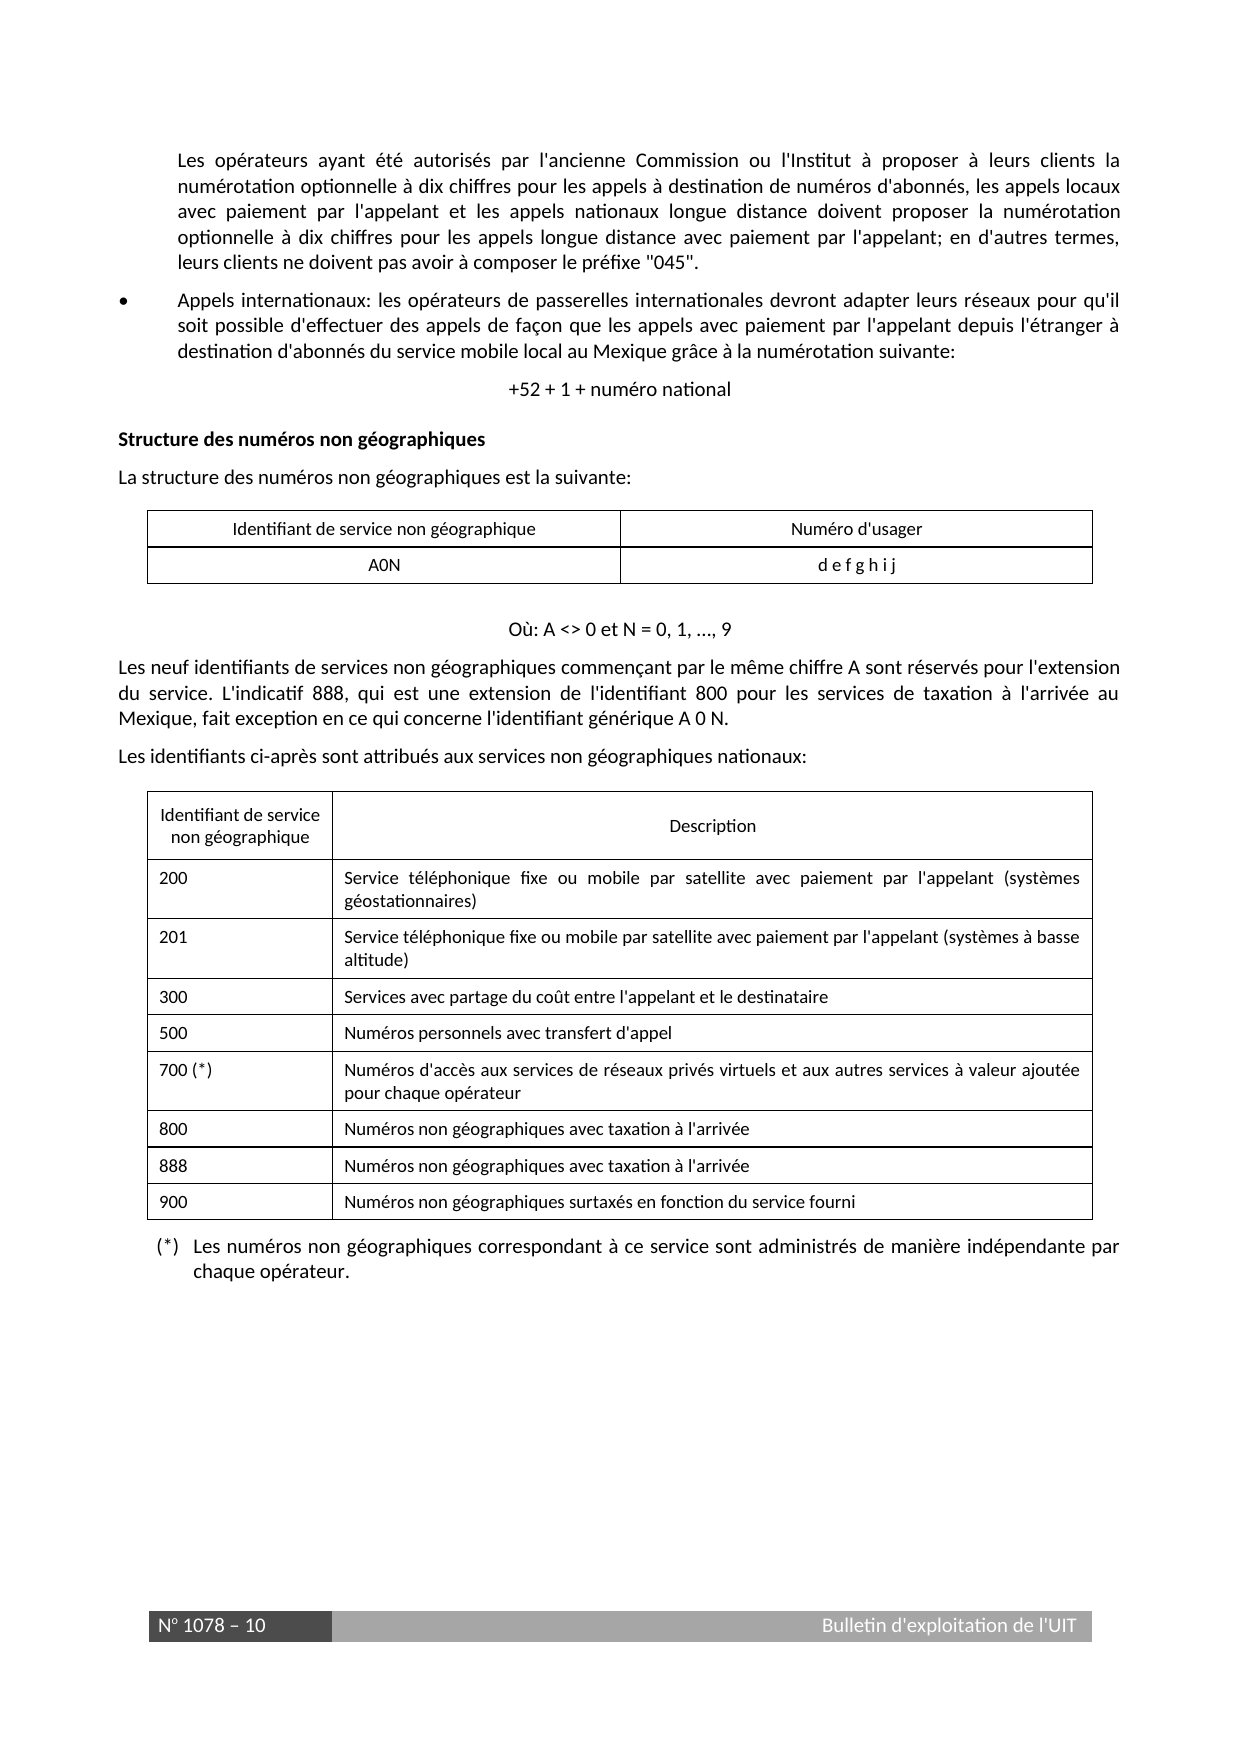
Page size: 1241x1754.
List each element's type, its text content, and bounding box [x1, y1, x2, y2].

table_cell Numéros personnels avec transfert d'appel [333, 1015, 1092, 1051]
table_cell 888 [148, 1148, 332, 1183]
table_cell Numéros non géographiques surtaxés en fonction du service fourni [333, 1184, 1092, 1219]
text +52 + 1 + numéro national [118, 376, 1122, 401]
text Les identifiants ci-après sont attribués aux services non géographiques nationaux: [118, 743, 1122, 768]
table_cell Numéros d'accès aux services de réseaux privés virtuels et aux autres services à valeur ajoutée pour chaque opérateur [333, 1052, 1092, 1110]
table_header Identifiant de service non géographique [148, 511, 620, 546]
table_cell A0N [148, 548, 620, 583]
table_header Description [333, 792, 1092, 859]
table_cell 300 [148, 979, 332, 1014]
text (*) Les numéros non géographiques correspondant à ce service sont administrés de manière indépendante par chaque opérateur. [156, 1233, 1122, 1284]
text Les neuf identifiants de services non géographiques commençant par le même chiffre A sont réservés pour l'extension du service. L'indicatif 888, qui est une extension de l'identifiant 800 pour les services de taxation à l'arrivée au Mexique, fait exception en ce qui concerne l'identifiant générique A 0 N. [118, 654, 1122, 731]
table_cell 200 [148, 860, 332, 918]
text La structure des numéros non géographiques est la suivante: [118, 464, 1122, 490]
table_cell Service téléphonique fixe ou mobile par satellite avec paiement par l'appelant (systèmes à basse altitude) [333, 919, 1092, 978]
table_cell 900 [148, 1184, 332, 1219]
table_cell Services avec partage du coût entre l'appelant et le destinataire [333, 979, 1092, 1014]
text • Appels internationaux: les opérateurs de passerelles internationales devront adapter leurs réseaux pour qu'il soit possible d'effectuer des appels de façon que les appels avec paiement par l'appelant depuis l'étranger à destination d'abonnés du service mobile local au Mexique grâce à la numérotation suivante: [118, 287, 1122, 363]
table_cell 700 (*) [148, 1052, 332, 1110]
table_cell Service téléphonique fixe ou mobile par satellite avec paiement par l'appelant (systèmes géostationnaires) [333, 860, 1092, 918]
table_cell 201 [148, 919, 332, 978]
text Les opérateurs ayant été autorisés par l'ancienne Commission ou l'Institut à proposer à leurs clients la numérotation optionnelle à dix chiffres pour les appels à destination de numéros d'abonnés, les appels locaux avec paiement par l'appelant et les appels nationaux longue distance doivent proposer la numérotation optionnelle à dix chiffres pour les appels longue distance avec paiement par l'appelant; en d'autres termes, leurs clients ne doivent pas avoir à composer le préfixe "045". [118, 148, 1122, 275]
table_cell 500 [148, 1015, 332, 1051]
table_cell 800 [148, 1111, 332, 1146]
table_cell Numéros non géographiques avec taxation à l'arrivée [333, 1111, 1092, 1146]
table_cell d e f g h i j [621, 548, 1092, 583]
text Où: A <> 0 et N = 0, 1, …, 9 [118, 616, 1122, 642]
table_header Identifiant de service non géographique [148, 792, 332, 859]
text Structure des numéros non géographiques [118, 426, 1122, 452]
table_header Numéro d'usager [621, 511, 1092, 546]
table_cell Numéros non géographiques avec taxation à l'arrivée [333, 1148, 1092, 1183]
